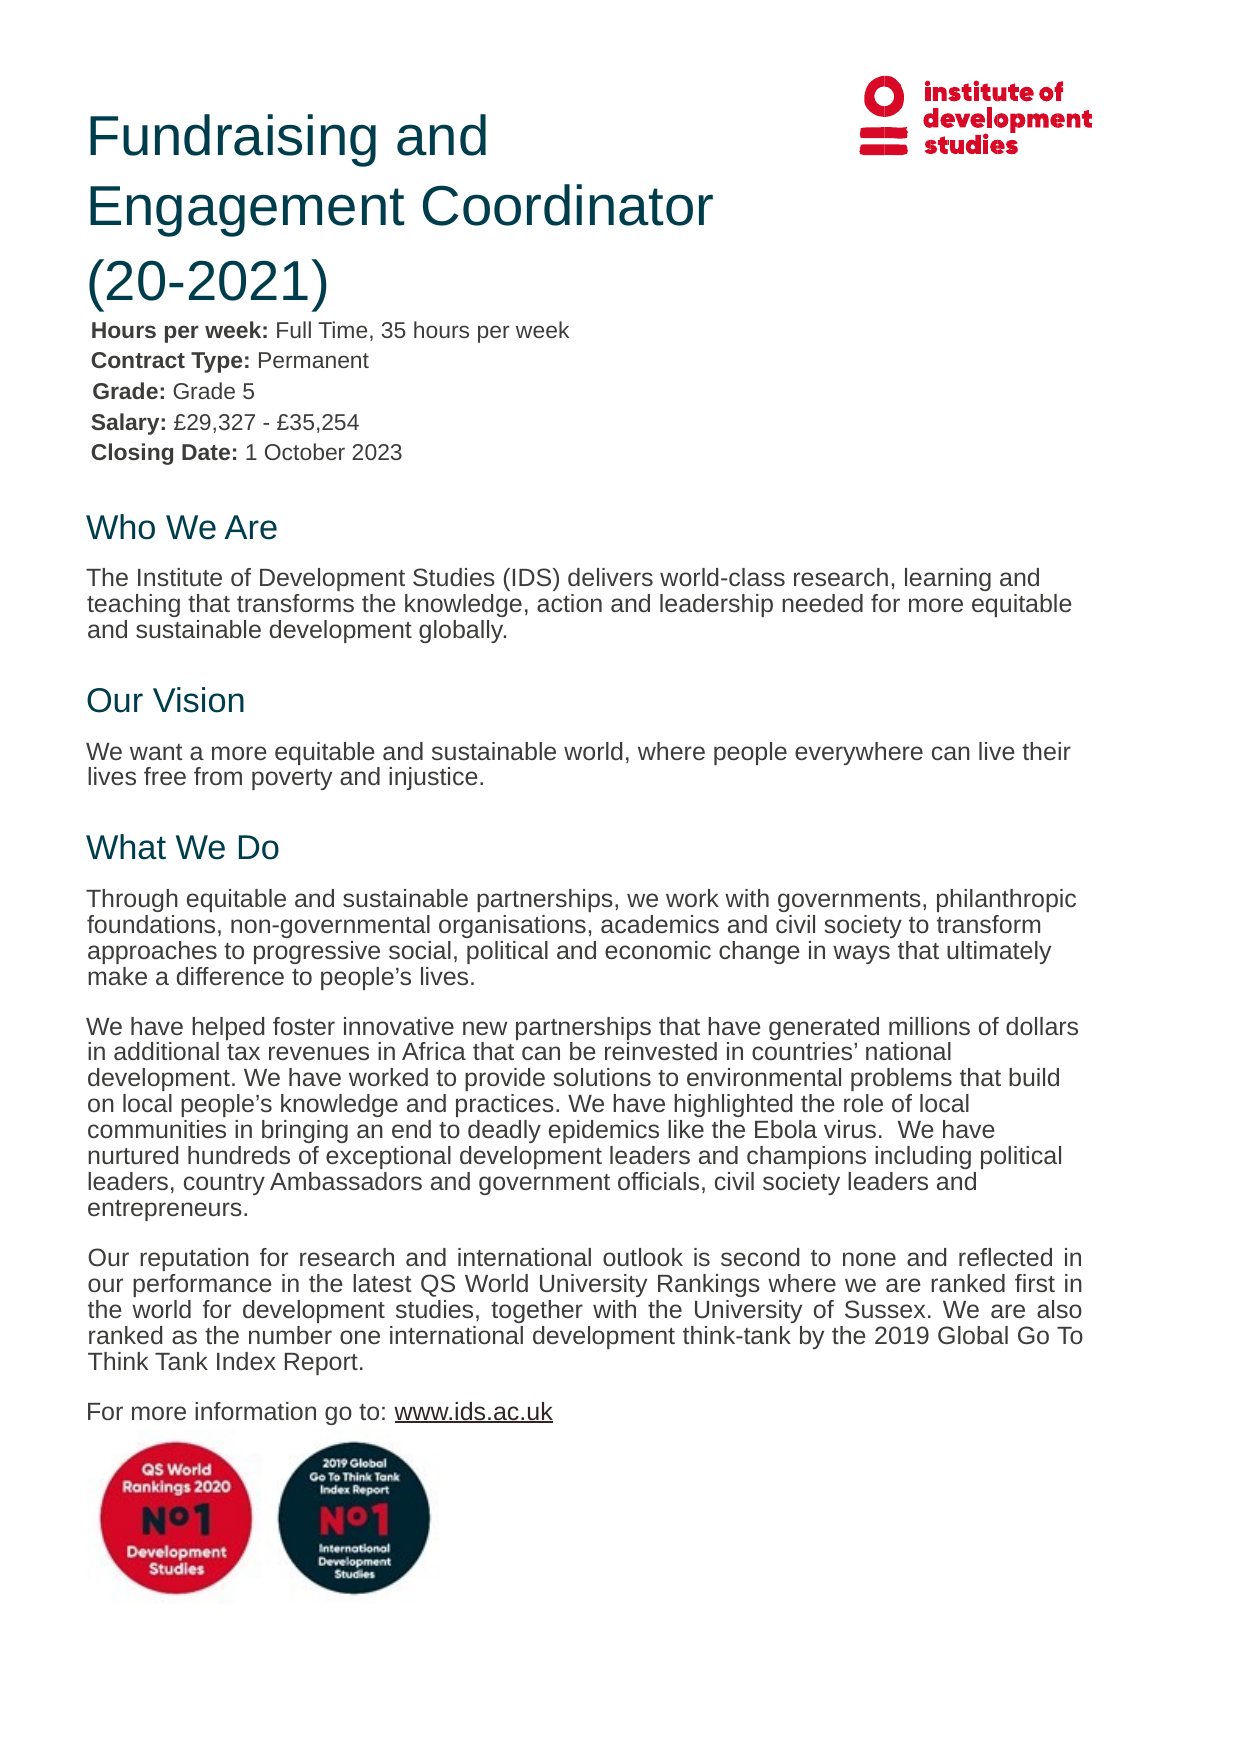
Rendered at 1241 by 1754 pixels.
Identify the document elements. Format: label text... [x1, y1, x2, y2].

text We have helped foster innovative new partnerships that have generated millions of dollars in additional tax revenues in Africa that can be reinvested in countries’ national development. We have worked to provide solutions to environmental problems that build on local people’s knowledge and practices. We have highlighted the role of local communities in bringing an end to deadly epidemics like the Ebola virus. We have nurtured hundreds of exceptional development leaders and champions including political leaders, country Ambassadors and government officials, civil society leaders and entrepreneurs. [86, 1014, 1092, 1222]
text Through equitable and sustainable partnerships, we work with governments, philanthropic foundations, non-governmental organisations, academics and civil society to transform approaches to progressive social, political and economic change in ways that ultimately make a difference to people’s lives. [86, 887, 1092, 990]
text The Institute of Development Studies (IDS) delivers world-class research, learning and teaching that transforms the knowledge, action and leadership needed for more equitable and sustainable development globally. [86, 566, 1092, 644]
text We want a more equitable and sustainable world, where people everywhere can live their lives free from poverty and injustice. [86, 739, 1092, 791]
subtitle Who We Are [86, 507, 1092, 546]
text Salary: £29,327 - £35,254 [91, 408, 1092, 435]
text Engagement Coordinator [86, 172, 1092, 237]
text Closing Date: 1 October 2023 [91, 439, 1092, 465]
text Our reputation for research and international outlook is second to none and reflected in our performance in the latest QS World University Rankings where we are ranked first in the world for development studies, together with the University of Sussex. We are also ranked as the number one international development think-tank by the 2019 Global Go To Think Tank Index Report. [87, 1246, 1085, 1375]
text Contract Type: Permanent [91, 347, 1092, 374]
text Grade: Grade 5 [92, 378, 1092, 404]
picture [87, 1429, 444, 1608]
subtitle What We Do [86, 827, 1092, 867]
subtitle Our Vision [86, 680, 1092, 720]
text For more information go to: www.ids.ac.uk [86, 1399, 1092, 1425]
text (20-2021) [86, 247, 1092, 312]
text Hours per week: Full Time, 35 hours per week [91, 317, 1092, 343]
text Fundraising and [86, 76, 1092, 167]
